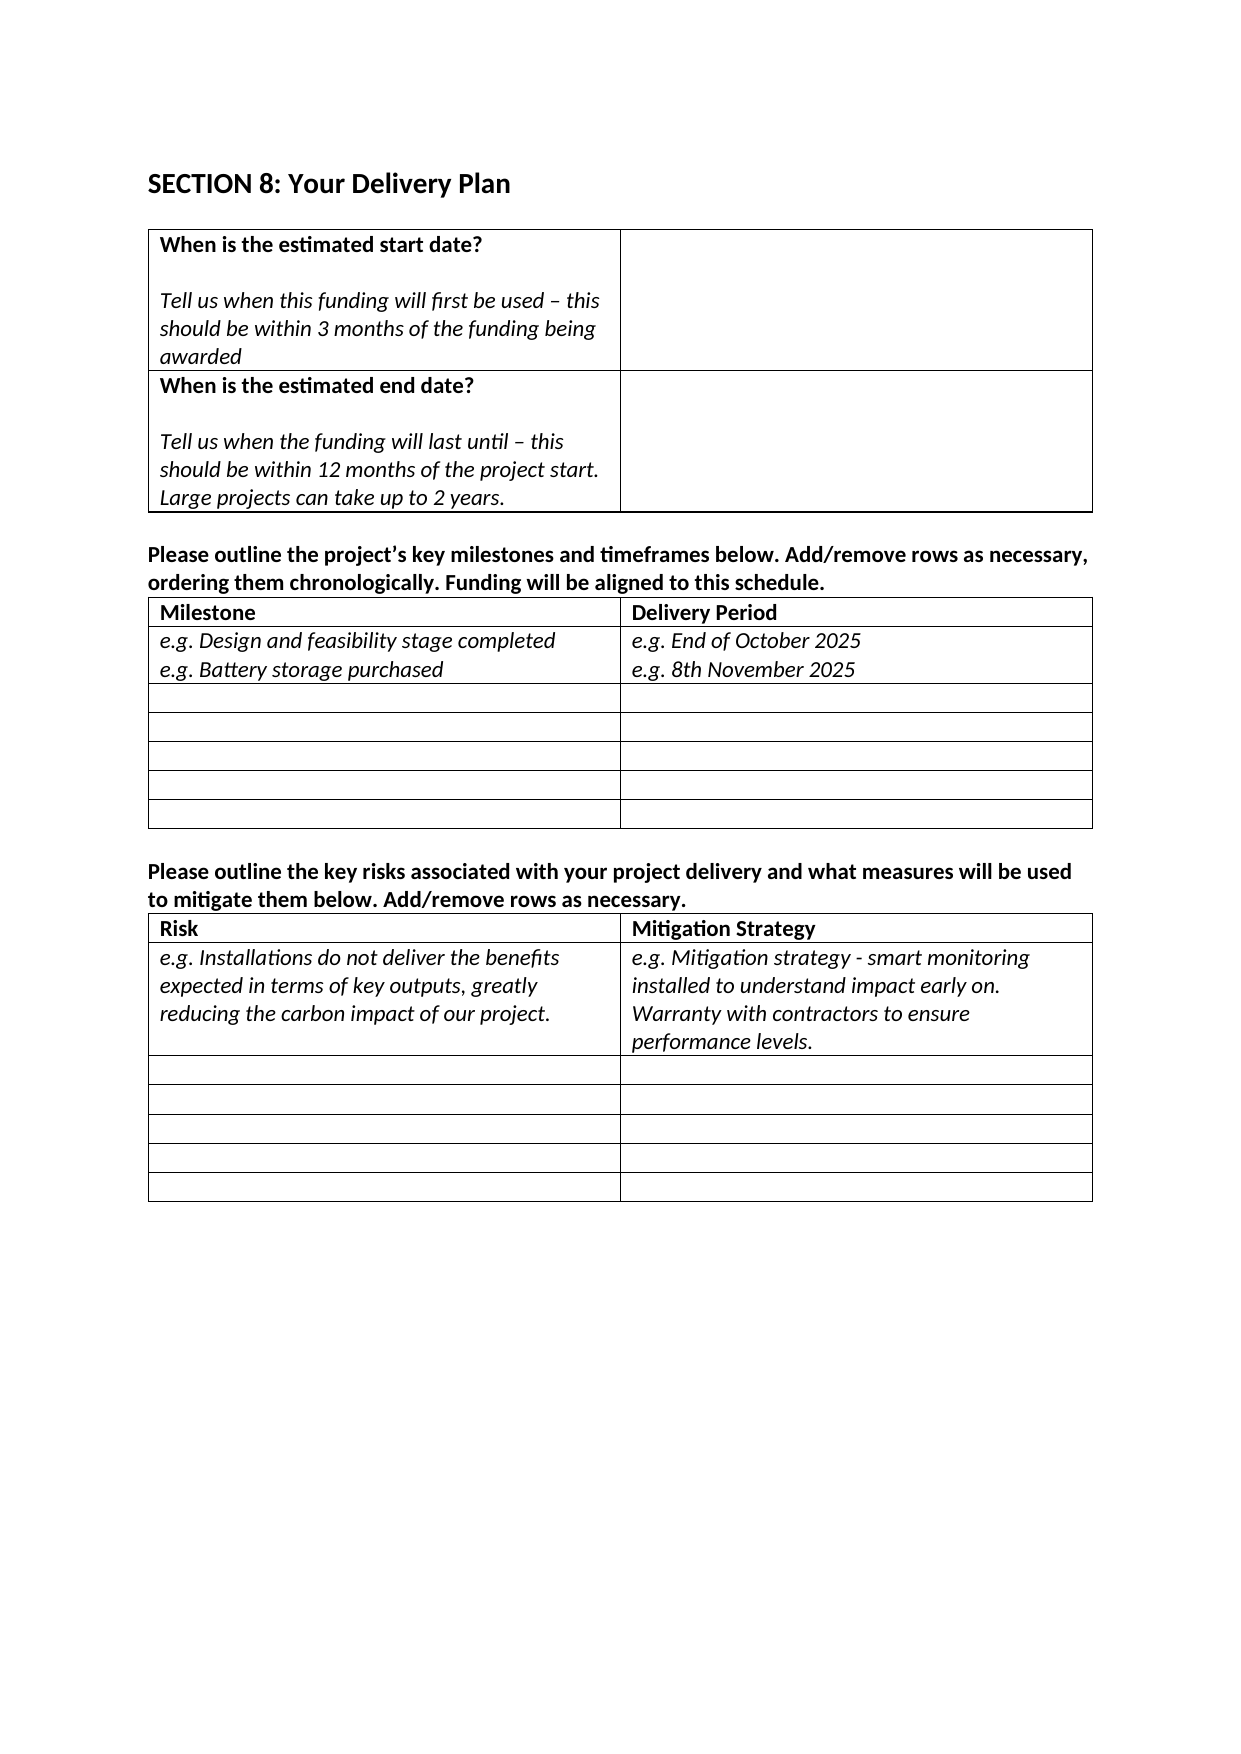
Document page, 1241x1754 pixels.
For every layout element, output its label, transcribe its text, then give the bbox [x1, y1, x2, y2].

table_cell [149, 1144, 620, 1172]
text Please outline the project’s key milestones and timeframes below. Add/remove rows as necessary, ordering them chronologically. Funding will be aligned to this schedule. [148, 541, 1092, 597]
table_cell [149, 684, 620, 712]
table_cell [149, 800, 620, 828]
table_cell [621, 1056, 1092, 1084]
table_cell [621, 742, 1092, 770]
table_cell [149, 742, 620, 770]
table_cell [149, 713, 620, 741]
table_cell e.g. End of October 2025 e.g. 8th November 2025 [621, 627, 1092, 683]
table_cell [149, 1115, 620, 1142]
table_cell [621, 1115, 1092, 1142]
table_cell e.g. Installations do not deliver the benefits expected in terms of key outputs, greatly reducing the carbon impact of our project. [149, 943, 620, 1055]
table_cell [149, 1173, 620, 1201]
table_cell [621, 1173, 1092, 1201]
text SECTION 8: Your Delivery Plan [148, 166, 1092, 201]
table_header [621, 230, 1092, 370]
table_cell [621, 371, 1092, 511]
table_header Delivery Period [621, 598, 1092, 626]
table_cell [149, 1085, 620, 1113]
table_cell e.g. Mitigation strategy - smart monitoring installed to understand impact early on. Warranty with contractors to ensure performance levels. [621, 943, 1092, 1055]
table_header Milestone [149, 598, 620, 626]
table_header Risk [149, 914, 620, 942]
table_cell [621, 713, 1092, 741]
table_cell [621, 771, 1092, 799]
table_header When is the estimated start date? Tell us when this funding will first be used – this should be within 3 months of the funding being awarded [149, 230, 620, 370]
text Please outline the key risks associated with your project delivery and what measures will be used to mitigate them below. Add/remove rows as necessary. [148, 857, 1092, 913]
table_cell e.g. Design and feasibility stage completed e.g. Battery storage purchased [149, 627, 620, 683]
table_cell [149, 771, 620, 799]
table_cell [621, 1085, 1092, 1113]
table_header Mitigation Strategy [621, 914, 1092, 942]
table_cell When is the estimated end date? Tell us when the funding will last until – this should be within 12 months of the project start. Large projects can take up to 2 years. [149, 371, 620, 511]
table_cell [149, 1056, 620, 1084]
table_cell [621, 684, 1092, 712]
table_cell [621, 800, 1092, 828]
table_cell [621, 1144, 1092, 1172]
